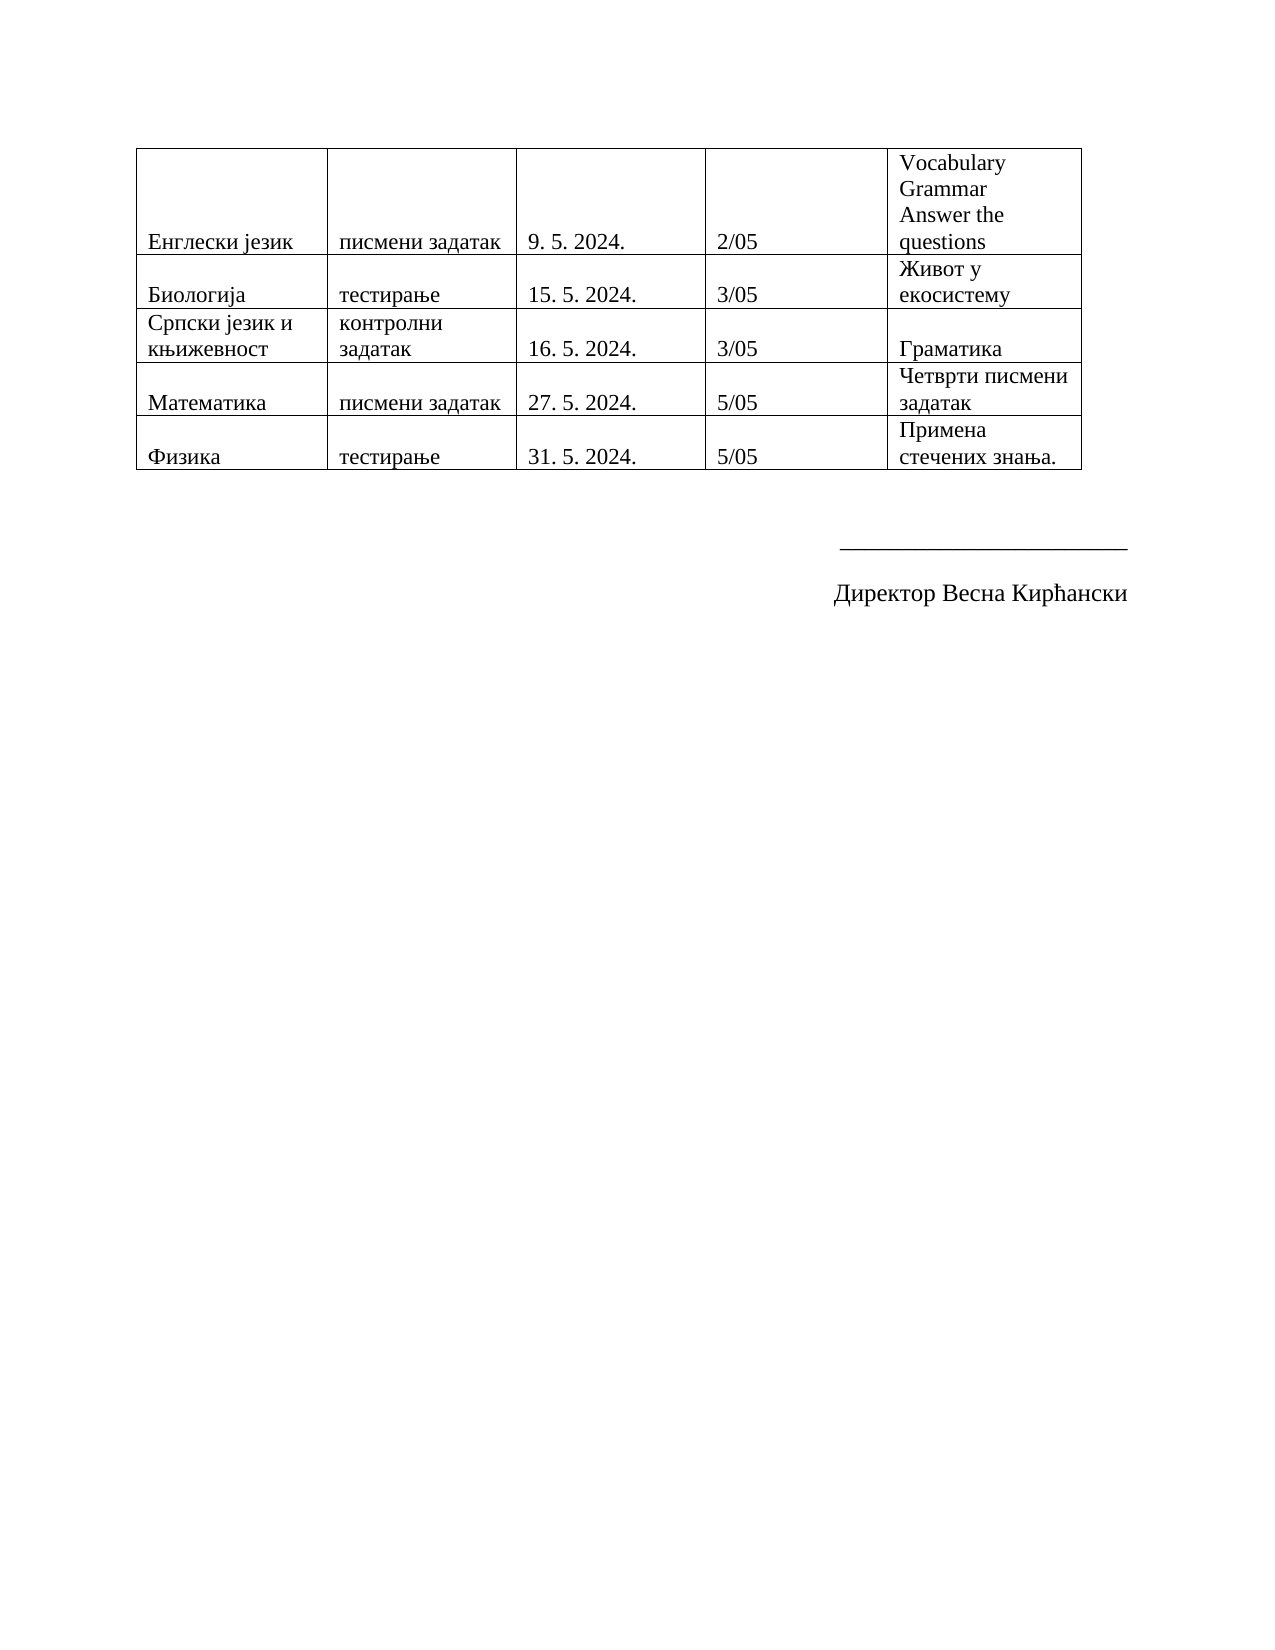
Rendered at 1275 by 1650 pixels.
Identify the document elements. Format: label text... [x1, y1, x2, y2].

text _______________________ [148, 524, 1127, 553]
text Директор Весна Кирћански [148, 578, 1127, 607]
table_cell 3/05 [706, 255, 887, 308]
table_cell 2/05 [706, 149, 887, 254]
table_cell писмени задатак [328, 149, 516, 254]
table_cell 16. 5. 2024. [517, 309, 705, 362]
table_cell 31. 5. 2024. [517, 416, 705, 469]
table_cell 9. 5. 2024. [517, 149, 705, 254]
table_cell Живот у екосистему [888, 255, 1081, 308]
table_cell Енглески језик [137, 149, 327, 254]
table_cell 27. 5. 2024. [517, 363, 705, 415]
table_cell 5/05 [706, 416, 887, 469]
table_cell Српски језик и књижевност [137, 309, 327, 362]
table_cell Примена стечених знања. [888, 416, 1081, 469]
table_cell Четврти писмени задатак [888, 363, 1081, 415]
table_cell 3/05 [706, 309, 887, 362]
table_cell писмени задатак [328, 363, 516, 415]
table_cell тестирање [328, 416, 516, 469]
table_cell контролни задатак [328, 309, 516, 362]
table_cell Математика [137, 363, 327, 415]
table_cell Vocabulary Grammar Answer the questions [888, 149, 1081, 254]
table_cell Биологија [137, 255, 327, 308]
table_cell 5/05 [706, 363, 887, 415]
table_cell тестирање [328, 255, 516, 308]
table_cell 15. 5. 2024. [517, 255, 705, 308]
table_cell Физика [137, 416, 327, 469]
table_cell Граматика [888, 309, 1081, 362]
